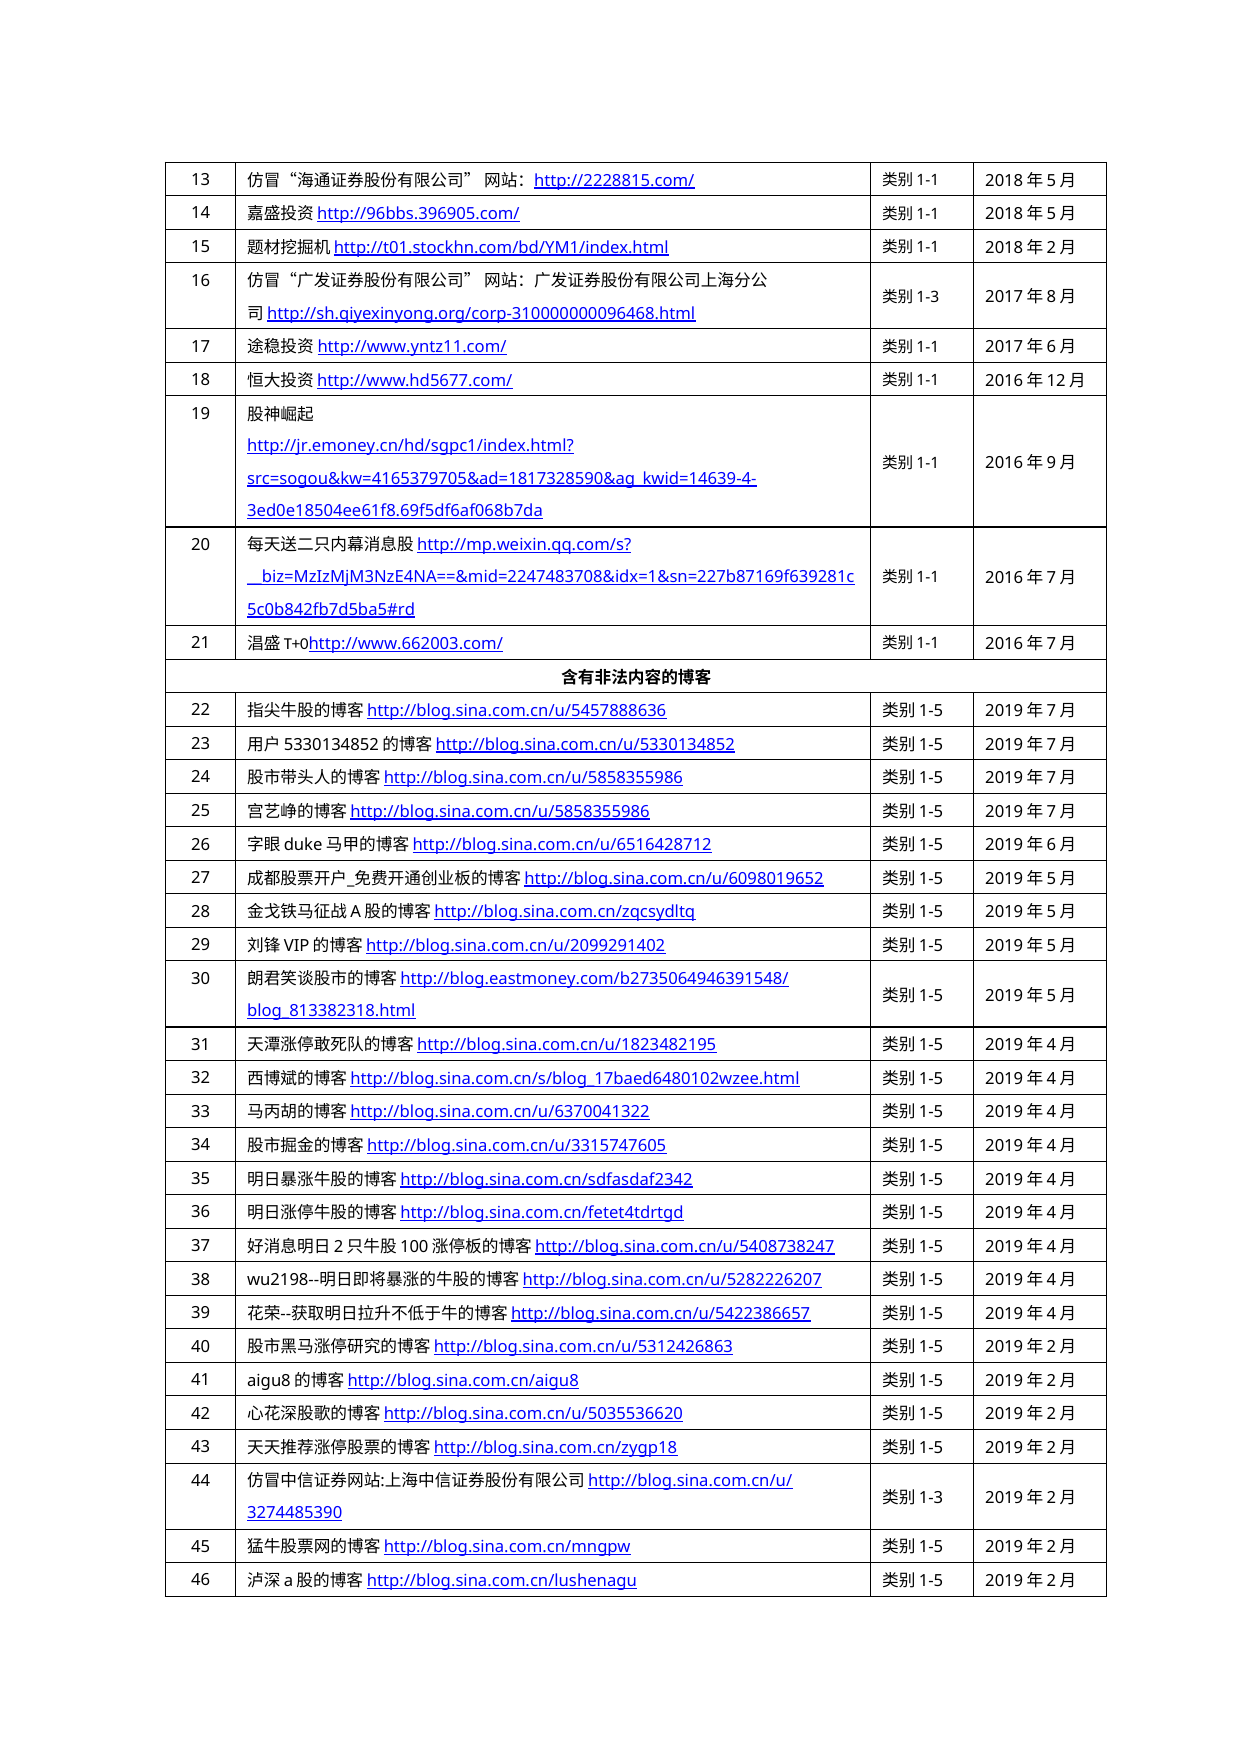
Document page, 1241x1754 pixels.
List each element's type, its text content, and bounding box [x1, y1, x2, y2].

table_cell 仿冒“海通证券股份有限公司” 网站：http://2228815.com/ [236, 163, 870, 195]
table_cell 19 [166, 396, 235, 526]
table_cell 13 [166, 163, 235, 195]
table_cell 指尖牛股的博客http://blog.sina.com.cn/u/5457888636 [236, 693, 870, 726]
table_cell 类别1-5 [871, 827, 973, 860]
table_cell 46 [166, 1563, 235, 1596]
table_cell 2016年12月 [974, 363, 1106, 395]
table_cell 心花深股歌的博客http://blog.sina.com.cn/u/5035536620 [236, 1396, 870, 1429]
table_cell 天天推荐涨停股票的博客http://blog.sina.com.cn/zygp18 [236, 1430, 870, 1462]
table_cell 含有非法内容的博客 [166, 660, 1106, 692]
table_cell 14 [166, 196, 235, 229]
table_cell 类别1-5 [871, 1530, 973, 1562]
table_cell 41 [166, 1363, 235, 1395]
table_cell 45 [166, 1530, 235, 1562]
table_cell 40 [166, 1329, 235, 1362]
table_cell 2016年7月 [974, 626, 1106, 658]
table_cell 类别1-1 [871, 363, 973, 395]
table_cell 类别1-1 [871, 528, 973, 625]
table_cell 每天送二只内幕消息股http://mp.weixin.qq.com/s?__biz=MzIzMjM3NzE4NA==&mid=2247483708&idx=1&sn=227b87169f639281c5c0b842fb7d5ba5#rd [236, 528, 870, 625]
table_cell 2019年4月 [974, 1229, 1106, 1261]
table_cell 2019年4月 [974, 1128, 1106, 1161]
table_cell 题材挖掘机http://t01.stockhn.com/bd/YM1/index.html [236, 230, 870, 262]
table_cell 2017年6月 [974, 329, 1106, 362]
table_cell 2019年7月 [974, 727, 1106, 759]
table_cell 2018年2月 [974, 230, 1106, 262]
table_cell 35 [166, 1162, 235, 1194]
table_cell 类别1-1 [871, 163, 973, 195]
table_cell 32 [166, 1061, 235, 1093]
table_cell 类别1-5 [871, 1229, 973, 1261]
table_cell 股市带头人的博客http://blog.sina.com.cn/u/5858355986 [236, 760, 870, 793]
table_cell 2019年2月 [974, 1563, 1106, 1596]
table_cell 42 [166, 1396, 235, 1429]
table_cell 用户5330134852的博客http://blog.sina.com.cn/u/5330134852 [236, 727, 870, 759]
table_cell 明日涨停牛股的博客http://blog.sina.com.cn/fetet4tdrtgd [236, 1195, 870, 1228]
table_cell 类别1-5 [871, 861, 973, 893]
table_cell 2019年5月 [974, 961, 1106, 1026]
table_cell 类别1-5 [871, 727, 973, 759]
table_cell 途稳投资 http://www.yntz11.com/ [236, 329, 870, 362]
table_cell 2019年2月 [974, 1430, 1106, 1462]
table_cell 类别1-5 [871, 1563, 973, 1596]
table_cell 24 [166, 760, 235, 793]
table_cell 2019年4月 [974, 1195, 1106, 1228]
table_cell 20 [166, 528, 235, 625]
table_cell 类别1-5 [871, 1162, 973, 1194]
table_cell 类别1-5 [871, 894, 973, 927]
table_cell 好消息明日2只牛股100涨停板的博客http://blog.sina.com.cn/u/5408738247 [236, 1229, 870, 1261]
table_cell 2019年4月 [974, 1028, 1106, 1060]
table_cell 2019年6月 [974, 827, 1106, 860]
table_cell 类别1-5 [871, 1430, 973, 1462]
table_cell 38 [166, 1262, 235, 1295]
table_cell 2019年5月 [974, 861, 1106, 893]
table_cell 2019年5月 [974, 928, 1106, 960]
table_cell 成都股票开户_免费开通创业板的博客http://blog.sina.com.cn/u/6098019652 [236, 861, 870, 893]
table_cell 27 [166, 861, 235, 893]
table_cell 股市黑马涨停研究的博客http://blog.sina.com.cn/u/5312426863 [236, 1329, 870, 1362]
table_cell 2019年7月 [974, 693, 1106, 726]
table_cell 西博斌的博客http://blog.sina.com.cn/s/blog_17baed6480102wzee.html [236, 1061, 870, 1093]
table_cell 类别1-1 [871, 396, 973, 526]
table_cell 仿冒“广发证券股份有限公司” 网站：广发证券股份有限公司上海分公司http://sh.qiyexinyong.org/corp-310000000096468.html [236, 263, 870, 328]
table_cell 18 [166, 363, 235, 395]
table_cell 2019年4月 [974, 1061, 1106, 1093]
table_cell 金戈铁马征战A股的博客http://blog.sina.com.cn/zqcsydltq [236, 894, 870, 927]
table_cell 2019年4月 [974, 1296, 1106, 1328]
table_cell 2019年7月 [974, 794, 1106, 826]
table_cell 2018年5月 [974, 163, 1106, 195]
table_cell 44 [166, 1464, 235, 1528]
table_cell 嘉盛投资http://96bbs.396905.com/ [236, 196, 870, 229]
table_cell 28 [166, 894, 235, 927]
table_cell 2019年4月 [974, 1262, 1106, 1295]
table_cell 25 [166, 794, 235, 826]
table_cell 类别1-1 [871, 230, 973, 262]
table_cell 泸深a股的博客 http://blog.sina.com.cn/lushenagu [236, 1563, 870, 1596]
table_cell 2019年2月 [974, 1464, 1106, 1528]
table_cell 类别1-5 [871, 928, 973, 960]
table_cell 29 [166, 928, 235, 960]
table_cell 16 [166, 263, 235, 328]
table_cell 15 [166, 230, 235, 262]
table_cell 类别1-1 [871, 329, 973, 362]
table_cell 2019年2月 [974, 1363, 1106, 1395]
table_cell 宫艺峥的博客http://blog.sina.com.cn/u/5858355986 [236, 794, 870, 826]
table_cell 花荣--获取明日拉升不低于牛的博客http://blog.sina.com.cn/u/5422386657 [236, 1296, 870, 1328]
table_cell 类别1-5 [871, 961, 973, 1026]
table_cell 明日暴涨牛股的博客http://blog.sina.com.cn/sdfasdaf2342 [236, 1162, 870, 1194]
table_cell 类别1-5 [871, 1128, 973, 1161]
table_cell 仿冒中信证券网站:上海中信证券股份有限公司http://blog.sina.com.cn/u/3274485390 [236, 1464, 870, 1528]
table_cell 2019年4月 [974, 1162, 1106, 1194]
table_cell 2016年9月 [974, 396, 1106, 526]
table_cell 30 [166, 961, 235, 1026]
table_cell 类别1-5 [871, 693, 973, 726]
table_cell 39 [166, 1296, 235, 1328]
table_cell 2018年5月 [974, 196, 1106, 229]
table_cell 类别1-5 [871, 1262, 973, 1295]
table_cell 类别1-1 [871, 626, 973, 658]
table_cell 类别1-5 [871, 1195, 973, 1228]
table_cell 股市掘金的博客http://blog.sina.com.cn/u/3315747605 [236, 1128, 870, 1161]
table_cell 33 [166, 1095, 235, 1127]
table_cell 类别1-5 [871, 1095, 973, 1127]
table_cell 淐盛T+0http://www.662003.com/ [236, 626, 870, 658]
table_cell 2019年2月 [974, 1329, 1106, 1362]
table_cell 类别1-5 [871, 1396, 973, 1429]
table_cell 天潭涨停敢死队的博客http://blog.sina.com.cn/u/1823482195 [236, 1028, 870, 1060]
table_cell 类别1-1 [871, 196, 973, 229]
table_cell 类别1-5 [871, 1028, 973, 1060]
table_cell 2019年4月 [974, 1095, 1106, 1127]
table_cell 2016年7月 [974, 528, 1106, 625]
table_cell 类别1-5 [871, 1061, 973, 1093]
table_cell 朗君笑谈股市的博客http://blog.eastmoney.com/b2735064946391548/blog_813382318.html [236, 961, 870, 1026]
table_cell 股神崛起 http://jr.emoney.cn/hd/sgpc1/index.html?src=sogou&kw=4165379705&ad=1817328590&ag_kwid=14639-4-3ed0e18504ee61f8.69f5df6af068b7da [236, 396, 870, 526]
table_cell 36 [166, 1195, 235, 1228]
table_cell 类别1-5 [871, 1329, 973, 1362]
table_cell 类别1-5 [871, 794, 973, 826]
table_cell 37 [166, 1229, 235, 1261]
table_cell 刘锋VIP的博客http://blog.sina.com.cn/u/2099291402 [236, 928, 870, 960]
table_cell 2019年7月 [974, 760, 1106, 793]
table_cell 字眼duke马甲的博客http://blog.sina.com.cn/u/6516428712 [236, 827, 870, 860]
table_cell 马丙胡的博客http://blog.sina.com.cn/u/6370041322 [236, 1095, 870, 1127]
table_cell 2019年5月 [974, 894, 1106, 927]
table_cell 21 [166, 626, 235, 658]
table_cell 2019年2月 [974, 1396, 1106, 1429]
table_cell 26 [166, 827, 235, 860]
table_cell 类别1-5 [871, 1363, 973, 1395]
table_cell 31 [166, 1028, 235, 1060]
table_cell 34 [166, 1128, 235, 1161]
table_cell 2017年8月 [974, 263, 1106, 328]
table_cell 23 [166, 727, 235, 759]
table_cell 类别1-3 [871, 263, 973, 328]
table_cell 类别1-3 [871, 1464, 973, 1528]
table_cell 2019年2月 [974, 1530, 1106, 1562]
table_cell wu2198--明日即将暴涨的牛股的博客http://blog.sina.com.cn/u/5282226207 [236, 1262, 870, 1295]
table_cell aigu8的博客http://blog.sina.com.cn/aigu8 [236, 1363, 870, 1395]
table_cell 类别1-5 [871, 760, 973, 793]
table_cell 恒大投资http://www.hd5677.com/ [236, 363, 870, 395]
table_cell 43 [166, 1430, 235, 1462]
table_cell 猛牛股票网的博客http://blog.sina.com.cn/mngpw [236, 1530, 870, 1562]
table_cell 17 [166, 329, 235, 362]
table_cell 类别1-5 [871, 1296, 973, 1328]
table_cell 22 [166, 693, 235, 726]
